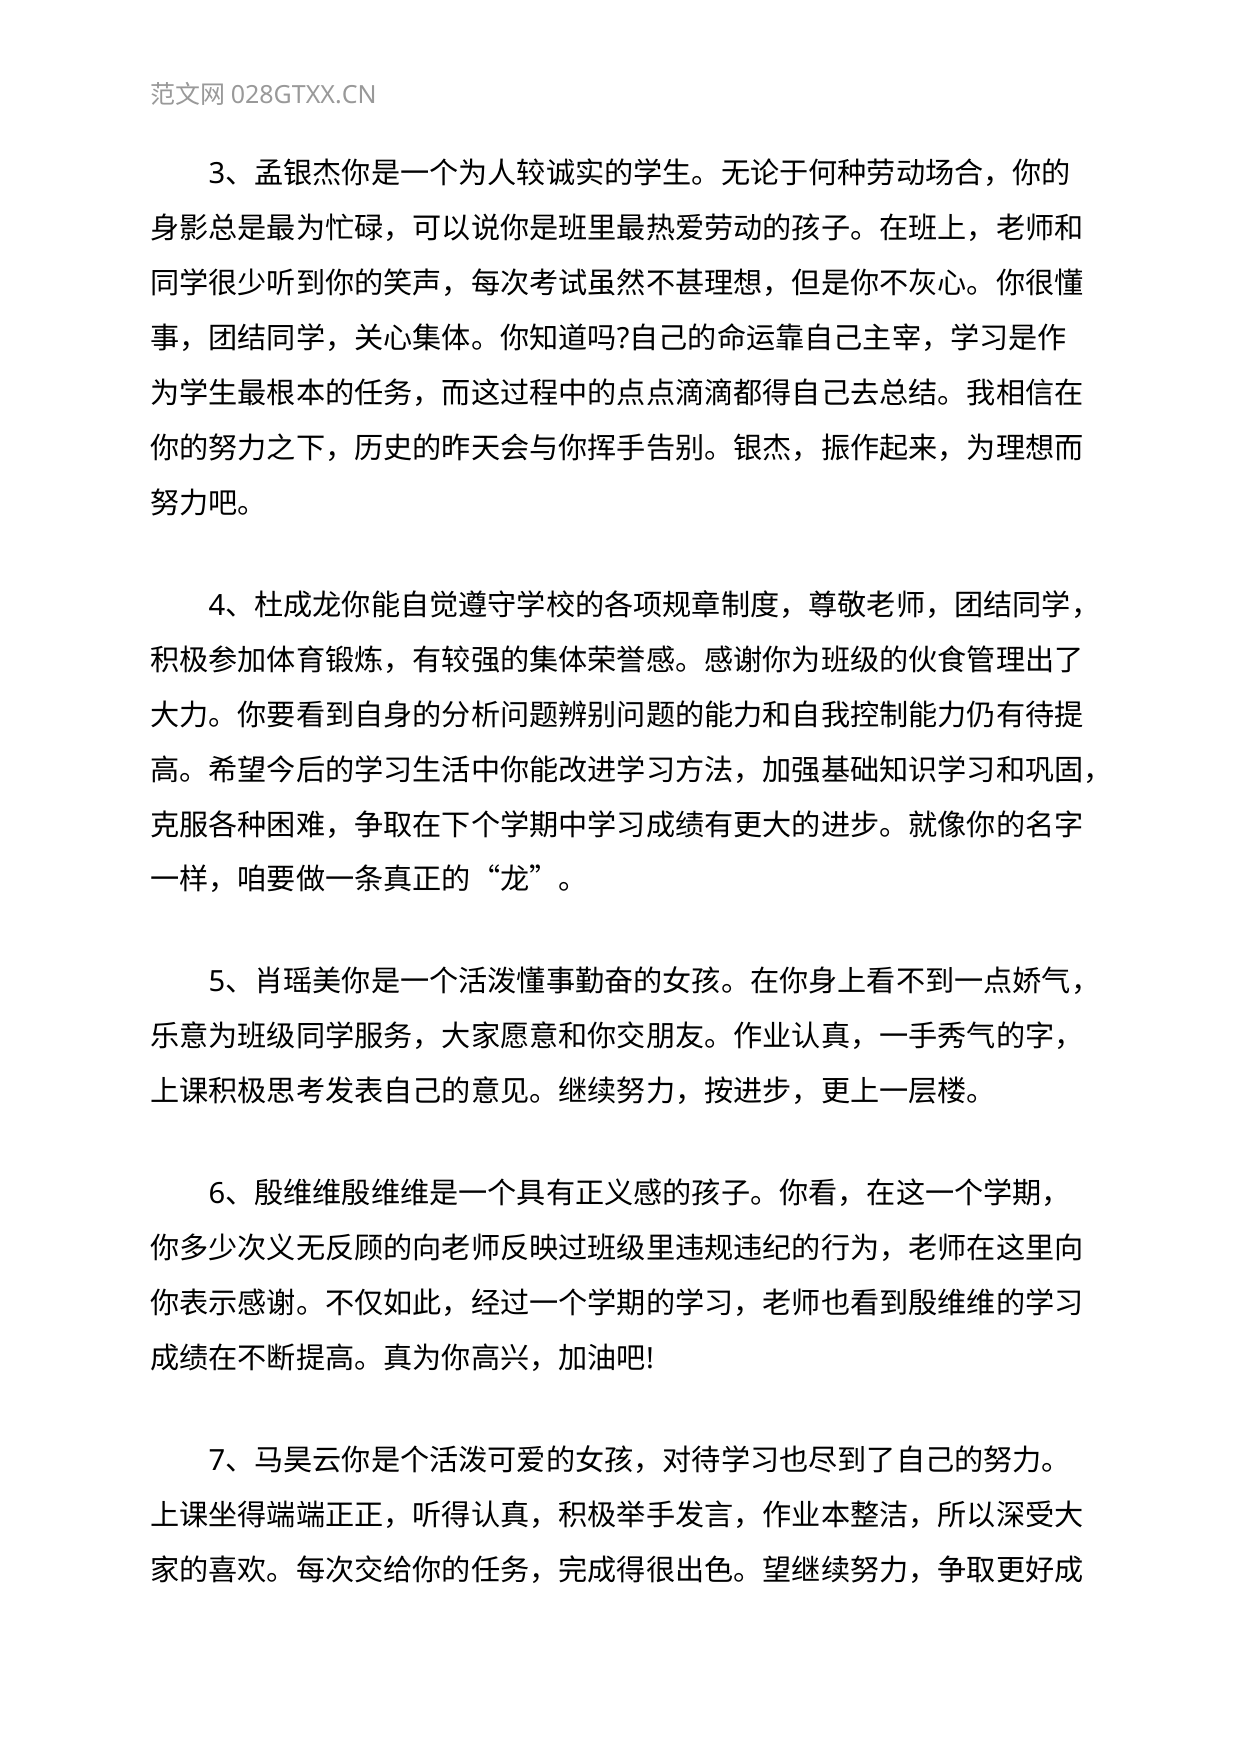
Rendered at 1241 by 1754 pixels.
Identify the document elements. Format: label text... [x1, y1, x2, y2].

text 6、殷维维殷维维是一个具有正义感的孩子。你看，在这一个学期，你多少次义无反顾的向老师反映过班级里违规违纪的行为，老师在这里向你表示感谢。不仅如此，经过一个学期的学习，老师也看到殷维维的学习成绩在不断提高。真为你高兴，加油吧! [150, 1169, 1090, 1377]
text 5、肖瑶美你是一个活泼懂事勤奋的女孩。在你身上看不到一点娇气，乐意为班级同学服务，大家愿意和你交朋友。作业认真，一手秀气的字，上课积极思考发表自己的意见。继续努力，按进步，更上一层楼。 [150, 958, 1090, 1110]
text 3、孟银杰你是一个为人较诚实的学生。无论于何种劳动场合，你的身影总是最为忙碌，可以说你是班里最热爱劳动的孩子。在班上，老师和同学很少听到你的笑声，每次考试虽然不甚理想，但是你不灰心。你很懂事，团结同学，关心集体。你知道吗?自己的命运靠自己主宰，学习是作为学生最根本的任务，而这过程中的点点滴滴都得自己去总结。我相信在你的努力之下，历史的昨天会与你挥手告别。银杰，振作起来，为理想而努力吧。 [150, 150, 1090, 522]
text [150, 1436, 1090, 1588]
text 4、杜成龙你能自觉遵守学校的各项规章制度，尊敬老师，团结同学，积极参加体育锻炼，有较强的集体荣誉感。感谢你为班级的伙食管理出了大力。你要看到自身的分析问题辨别问题的能力和自我控制能力仍有待提高。希望今后的学习生活中你能改进学习方法，加强基础知识学习和巩固，克服各种困难，争取在下个学期中学习成绩有更大的进步。就像你的名字一样，咱要做一条真正的“龙”。 [150, 581, 1090, 898]
